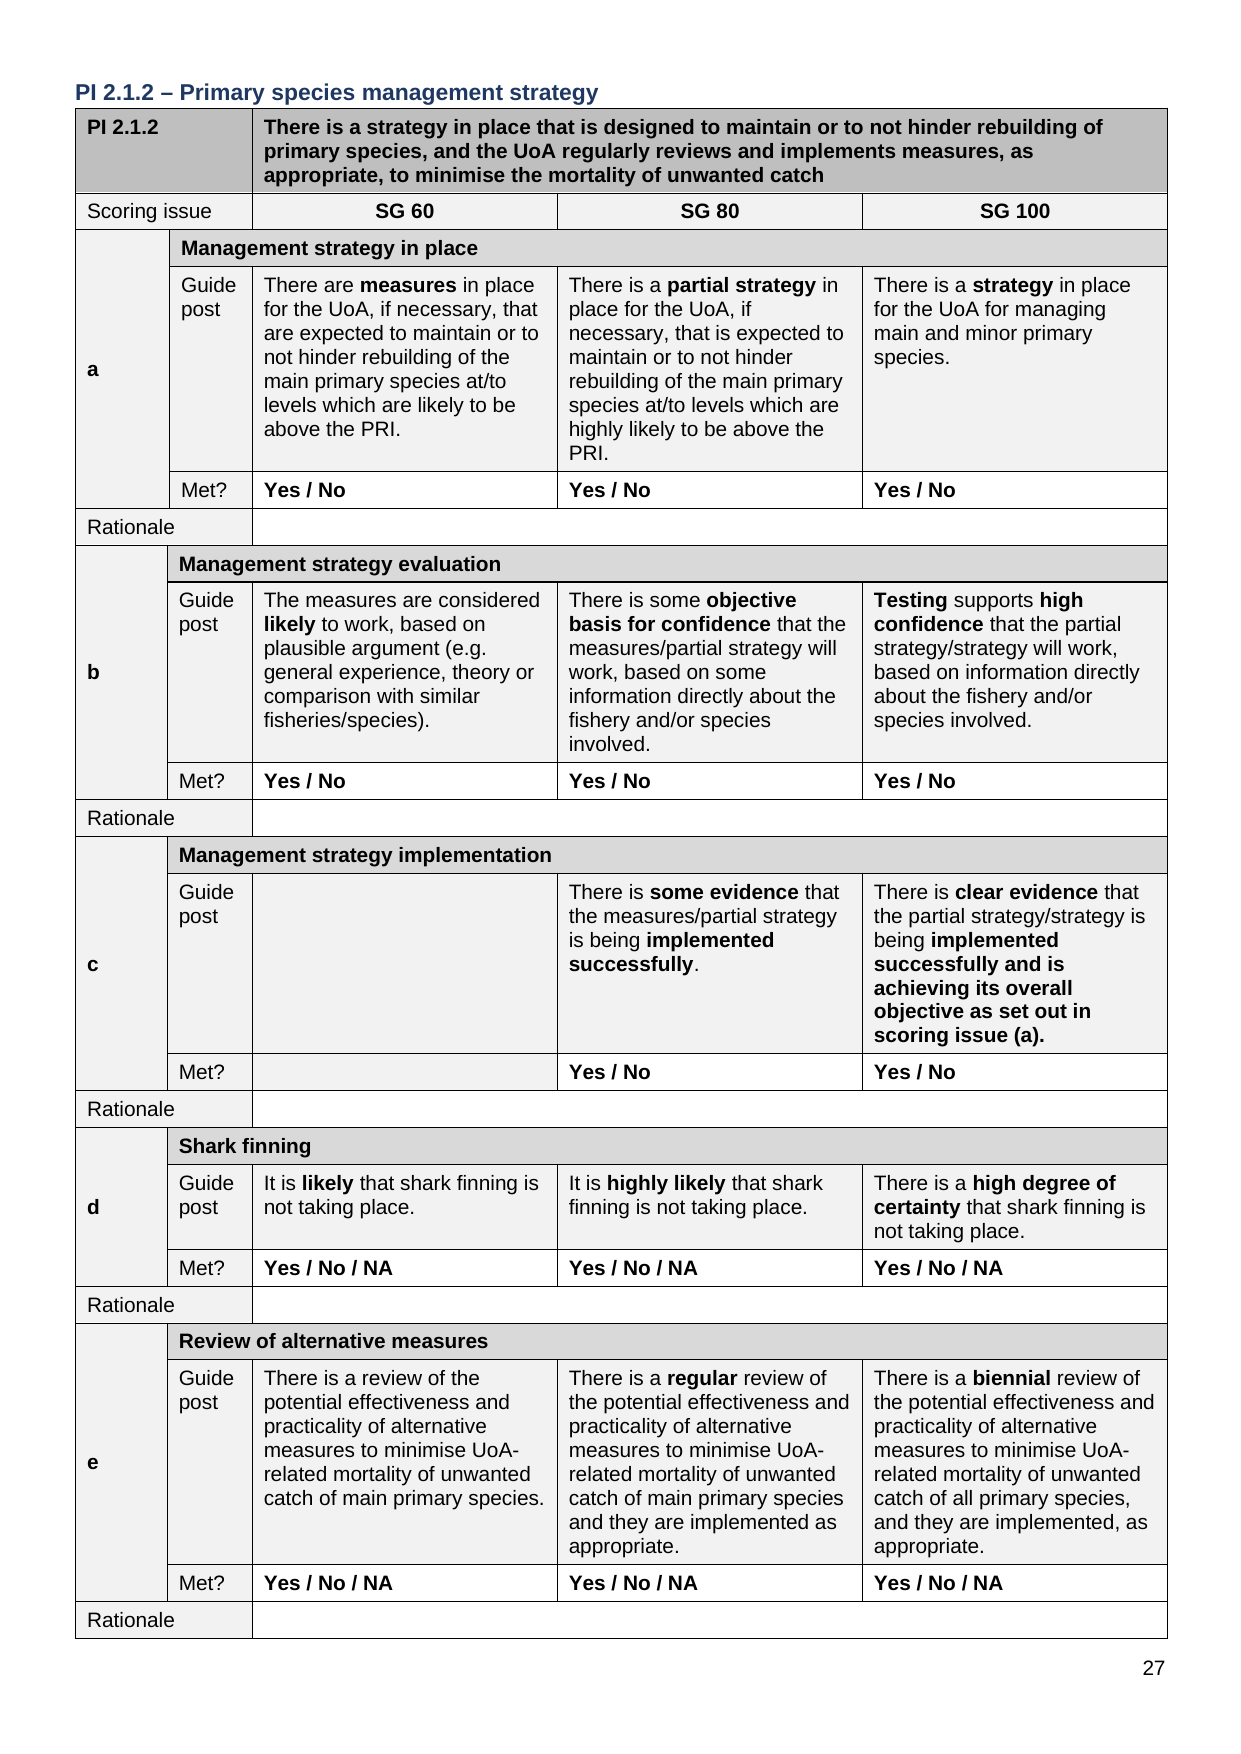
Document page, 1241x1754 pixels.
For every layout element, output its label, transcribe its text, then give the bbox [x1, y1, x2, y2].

table_cell SG 100 [863, 194, 1167, 229]
table_cell Yes / No / NA [863, 1250, 1167, 1286]
table_cell Rationale [76, 509, 252, 544]
table_cell Guide post [168, 874, 252, 1053]
table_cell There is a high degree of certainty that shark finning is not taking place. [863, 1165, 1167, 1249]
table_cell Met? [168, 1054, 252, 1090]
table_cell Yes / No [558, 472, 862, 508]
table_cell Guide post [168, 583, 252, 762]
table_cell Guide post [168, 1360, 252, 1564]
table_cell Met? [168, 763, 252, 799]
table_cell c [76, 837, 167, 1090]
table_cell Met? [168, 1565, 252, 1601]
table_cell Management strategy implementation [168, 837, 1167, 873]
table_cell Management strategy in place [170, 230, 1167, 266]
table_cell It is highly likely that shark finning is not taking place. [558, 1165, 862, 1249]
table_cell [253, 1287, 1167, 1322]
table_header There is a strategy in place that is designed to maintain or to not hinder rebuilding of primary species, and the UoA regularly reviews and implements measures, as appropriate, to minimise the mortality of unwanted catch [253, 109, 1167, 192]
table_cell Yes / No [253, 472, 557, 508]
table_cell Rationale [76, 1602, 252, 1638]
table_cell [253, 1054, 557, 1090]
table_cell Yes / No / NA [558, 1250, 862, 1286]
table_cell [253, 874, 557, 1053]
table_cell There are measures in place for the UoA, if necessary, that are expected to maintain or to not hinder rebuilding of the main primary species at/to levels which are likely to be above the PRI. [253, 267, 557, 471]
table_cell There is a partial strategy in place for the UoA, if necessary, that is expected to maintain or to not hinder rebuilding of the main primary species at/to levels which are highly likely to be above the PRI. [558, 267, 862, 471]
table_cell There is a review of the potential effectiveness and practicality of alternative measures to minimise UoA-related mortality of unwanted catch of main primary species. [253, 1360, 557, 1564]
table_cell Yes / No / NA [863, 1565, 1167, 1601]
table_cell b [76, 546, 167, 799]
table_cell Yes / No [863, 1054, 1167, 1090]
table_cell Yes / No / NA [558, 1565, 862, 1601]
table_cell Guide post [170, 267, 252, 471]
table_cell There is a regular review of the potential effectiveness and practicality of alternative measures to minimise UoA-related mortality of unwanted catch of main primary species and they are implemented as appropriate. [558, 1360, 862, 1564]
table_cell There is clear evidence that the partial strategy/strategy is being implemented successfully and is achieving its overall objective as set out in scoring issue (a). [863, 874, 1167, 1053]
table_cell There is some objective basis for confidence that the measures/partial strategy will work, based on some information directly about the fishery and/or species involved. [558, 583, 862, 762]
table_cell Yes / No [253, 763, 557, 799]
table_cell Rationale [76, 800, 252, 836]
table_cell Yes / No / NA [253, 1565, 557, 1601]
table_cell d [76, 1128, 167, 1286]
table_header PI 2.1.2 [76, 109, 252, 192]
table_cell Met? [168, 1250, 252, 1286]
table_cell Scoring issue [76, 194, 252, 229]
table_cell a [76, 230, 169, 508]
table_cell Yes / No / NA [253, 1250, 557, 1286]
table_cell e [76, 1324, 167, 1601]
table_cell Yes / No [863, 763, 1167, 799]
table_cell [253, 800, 1167, 836]
table_cell Met? [170, 472, 252, 508]
table_cell There is some evidence that the measures/partial strategy is being implemented successfully. [558, 874, 862, 1053]
table_cell Shark finning [168, 1128, 1167, 1164]
table_cell [253, 1091, 1167, 1127]
table_cell Rationale [76, 1287, 252, 1322]
table_cell It is likely that shark finning is not taking place. [253, 1165, 557, 1249]
table_cell SG 80 [558, 194, 862, 229]
table_cell Management strategy evaluation [168, 546, 1167, 581]
table_cell [253, 509, 1167, 544]
table_cell Guide post [168, 1165, 252, 1249]
table_cell Yes / No [558, 1054, 862, 1090]
table_cell Testing supports high confidence that the partial strategy/strategy will work, based on information directly about the fishery and/or species involved. [863, 583, 1167, 762]
table_cell [253, 1602, 1167, 1638]
table_cell SG 60 [253, 194, 557, 229]
table_cell There is a biennial review of the potential effectiveness and practicality of alternative measures to minimise UoA-related mortality of unwanted catch of all primary species, and they are implemented, as appropriate. [863, 1360, 1167, 1564]
table_cell Rationale [76, 1091, 252, 1127]
subtitle PI 2.1.2 – Primary species management strategy [75, 79, 1165, 106]
table_cell Review of alternative measures [168, 1324, 1167, 1359]
table_cell The measures are considered likely to work, based on plausible argument (e.g. general experience, theory or comparison with similar fisheries/species). [253, 583, 557, 762]
table_cell There is a strategy in place for the UoA for managing main and minor primary species. [863, 267, 1167, 471]
table_cell Yes / No [863, 472, 1167, 508]
table_cell Yes / No [558, 763, 862, 799]
